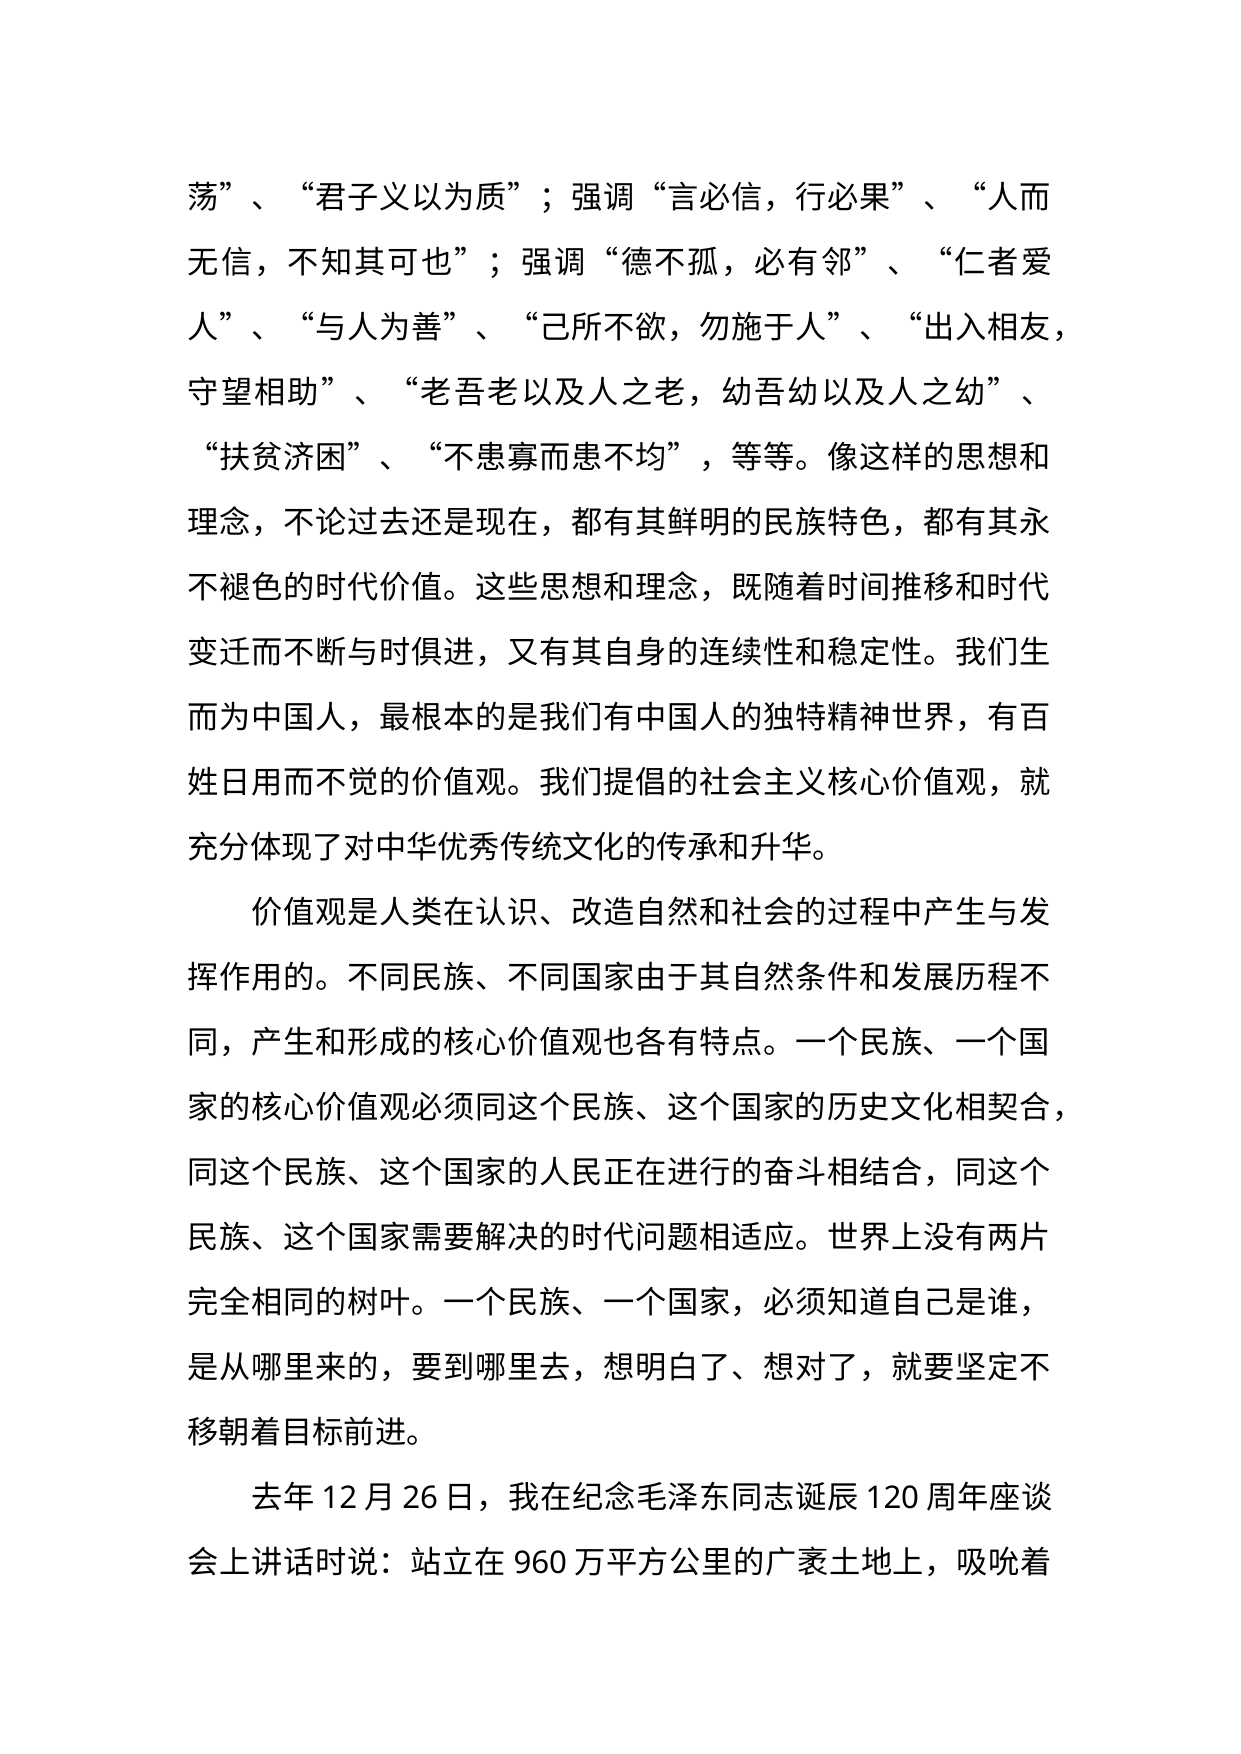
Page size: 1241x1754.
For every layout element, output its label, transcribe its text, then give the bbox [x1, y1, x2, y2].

text 价值观是人类在认识、改造自然和社会的过程中产生与发挥作用的。不同民族、不同国家由于其自然条件和发展历程不同，产生和形成的核心价值观也各有特点。一个民族、一个国家的核心价值观必须同这个民族、这个国家的历史文化相契合，同这个民族、这个国家的人民正在进行的奋斗相结合，同这个民族、这个国家需要解决的时代问题相适应。世界上没有两片完全相同的树叶。一个民族、一个国家，必须知道自己是谁，是从哪里来的，要到哪里去，想明白了、想对了，就要坚定不移朝着目标前进。 [187, 877, 1053, 1462]
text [187, 162, 1053, 877]
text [187, 1462, 1053, 1592]
